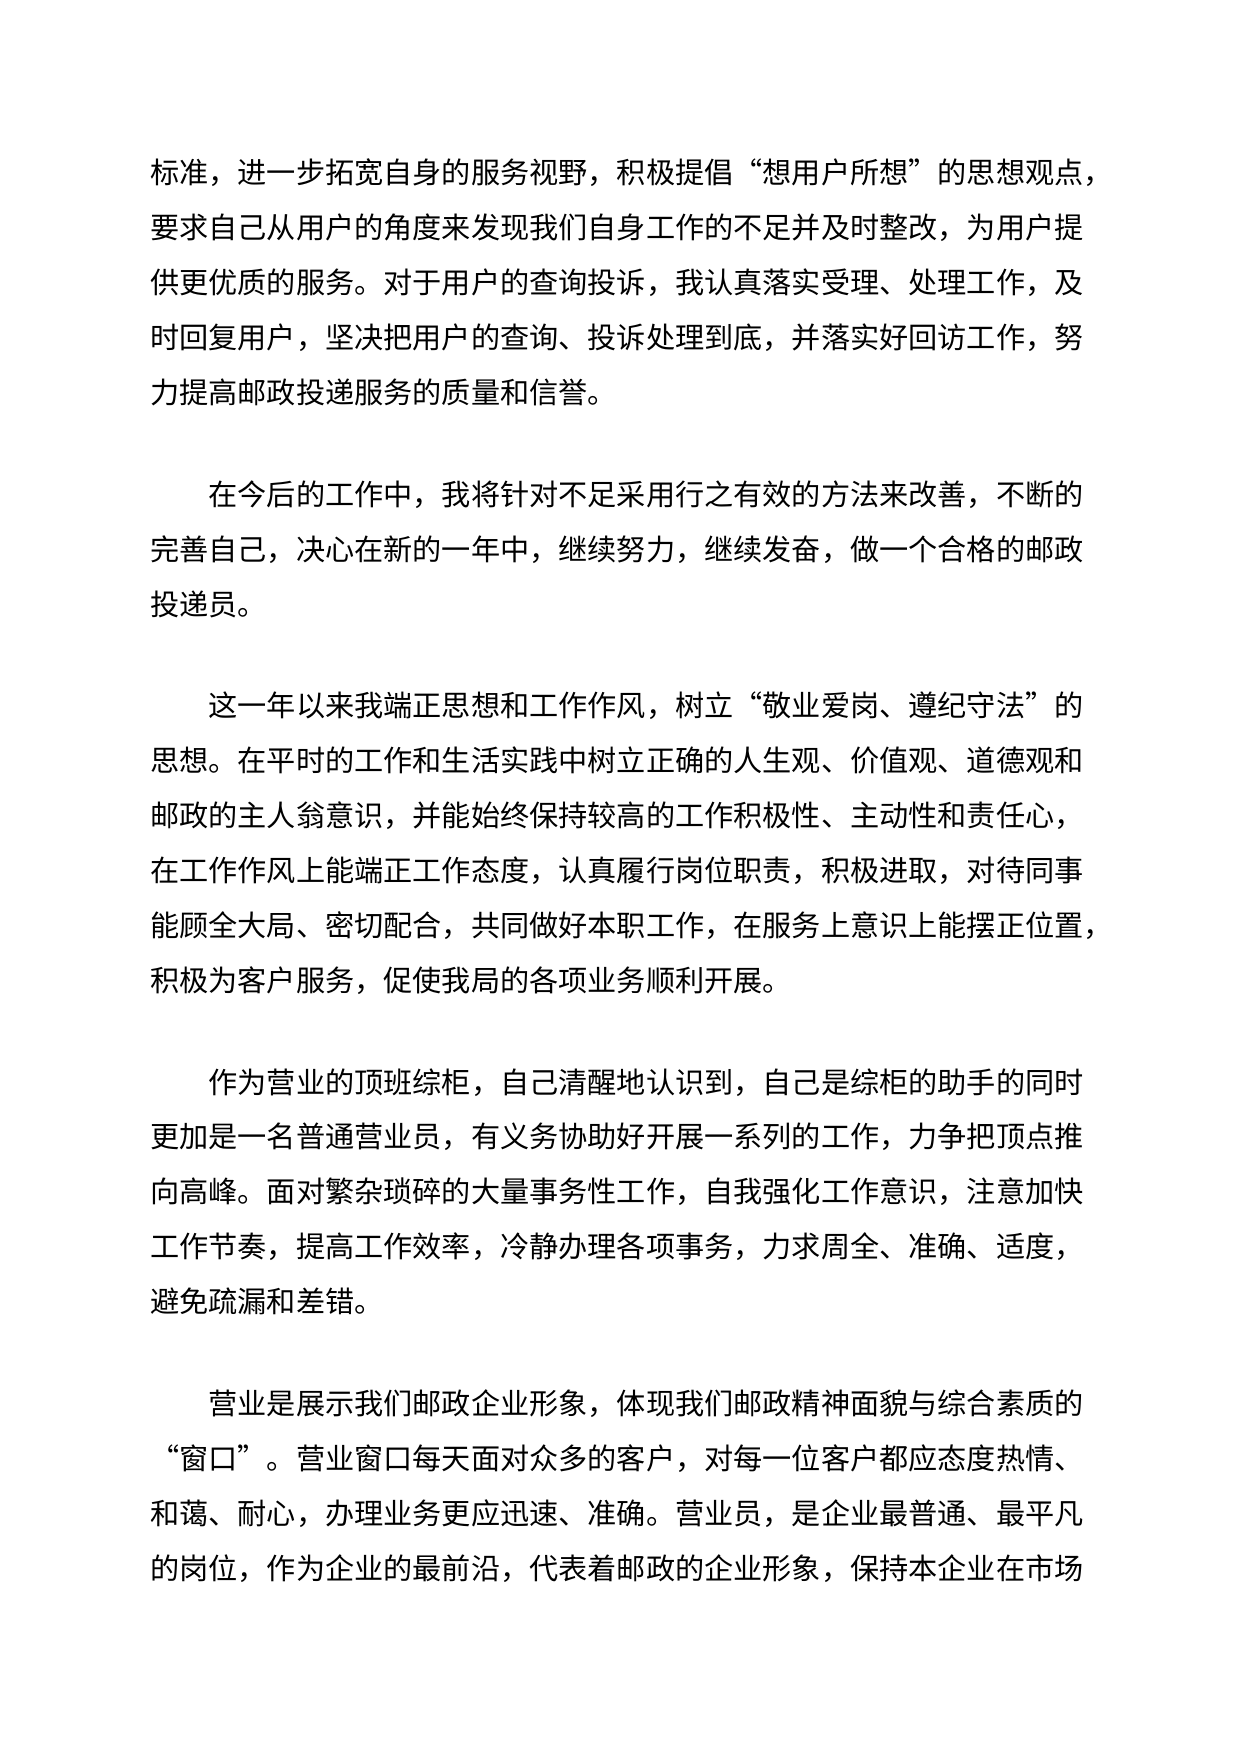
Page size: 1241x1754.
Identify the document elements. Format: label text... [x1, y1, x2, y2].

text 这一年以来我端正思想和工作作风，树立“敬业爱岗、遵纪守法”的思想。在平时的工作和生活实践中树立正确的人生观、价值观、道德观和邮政的主人翁意识，并能始终保持较高的工作积极性、主动性和责任心，在工作作风上能端正工作态度，认真履行岗位职责，积极进取，对待同事能顾全大局、密切配合，共同做好本职工作，在服务上意识上能摆正位置，积极为客户服务，促使我局的各项业务顺利开展。 [150, 683, 1090, 1000]
text 在今后的工作中，我将针对不足采用行之有效的方法来改善，不断的完善自己，决心在新的一年中，继续努力，继续发奋，做一个合格的邮政投递员。 [150, 471, 1090, 623]
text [150, 1381, 1090, 1587]
text 作为营业的顶班综柜，自己清醒地认识到，自己是综柜的助手的同时更加是一名普通营业员，有义务协助好开展一系列的工作，力争把顶点推向高峰。面对繁杂琐碎的大量事务性工作，自我强化工作意识，注意加快工作节奏，提高工作效率，冷静办理各项事务，力求周全、准确、适度，避免疏漏和差错。 [150, 1059, 1090, 1321]
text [150, 150, 1090, 412]
